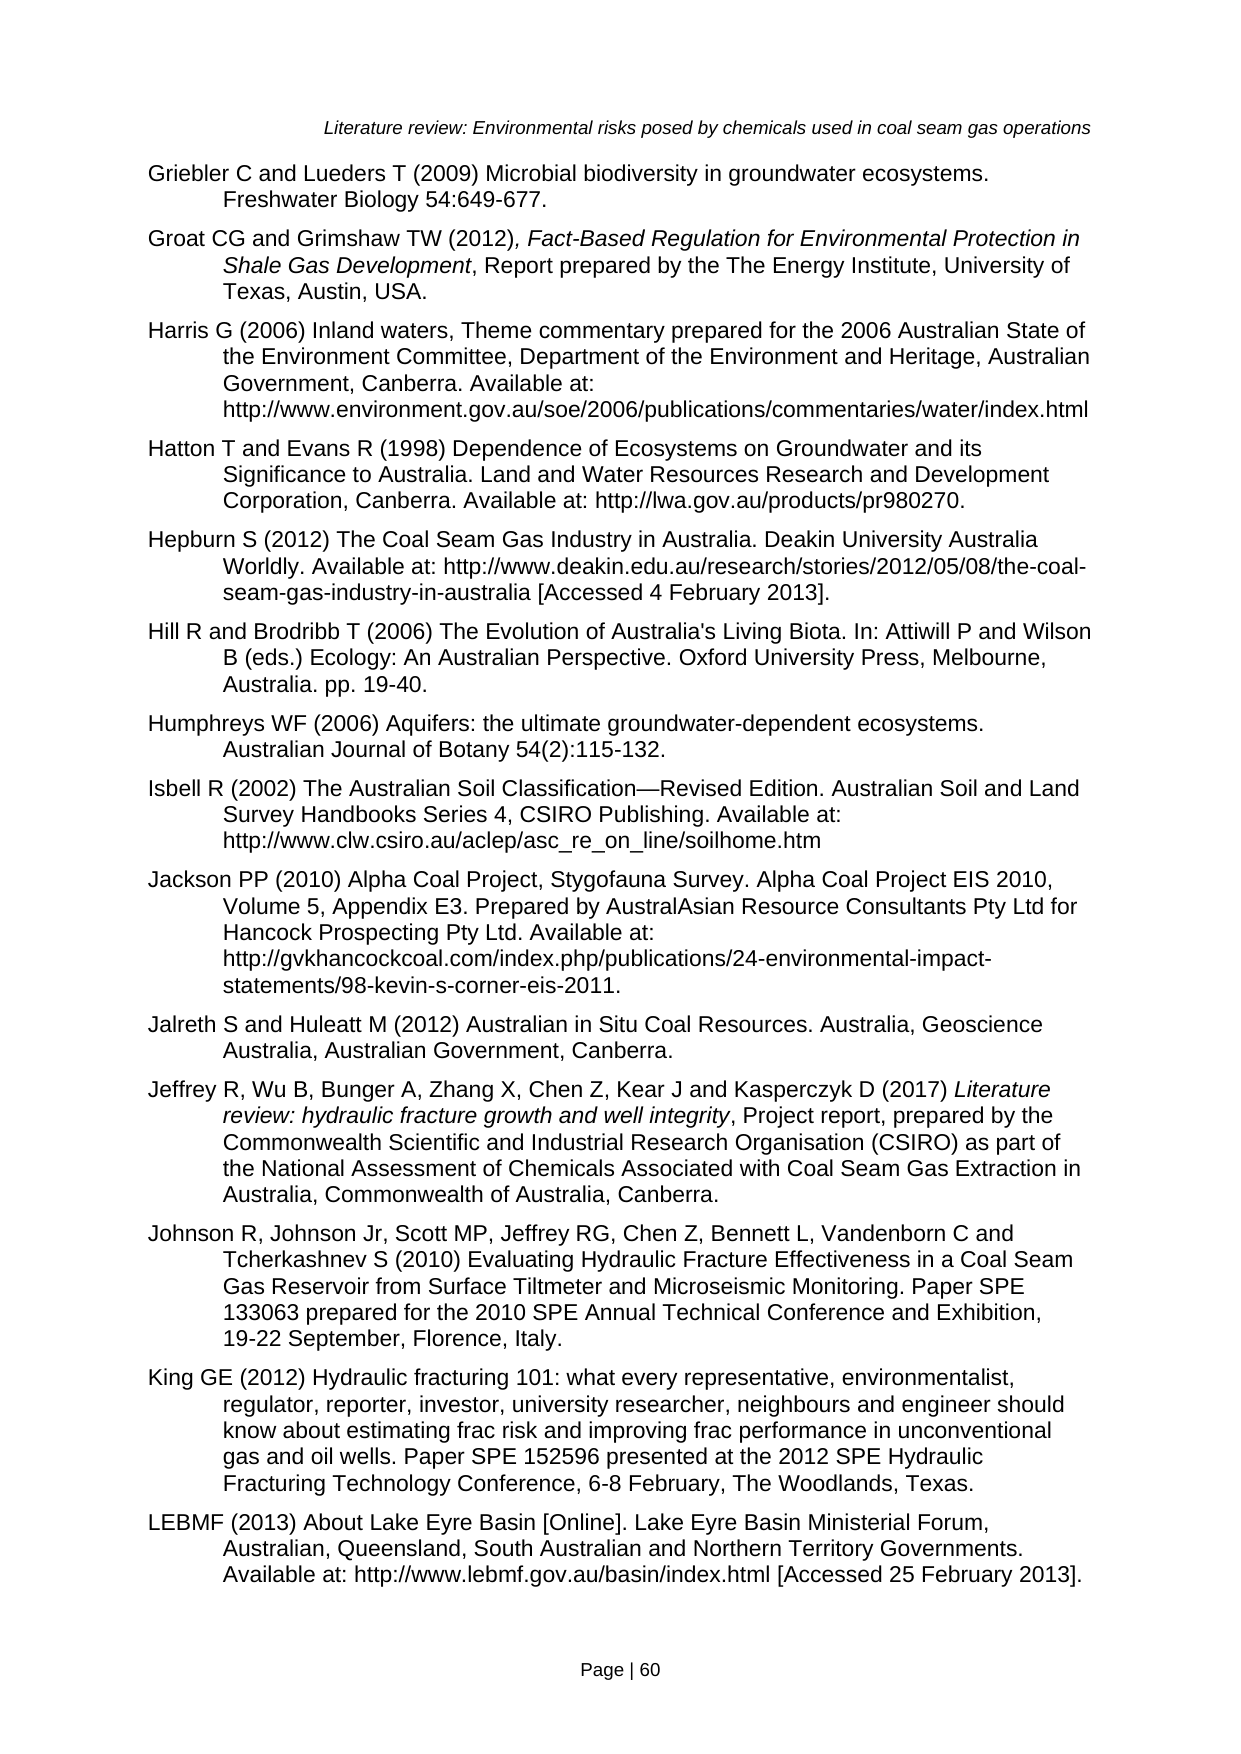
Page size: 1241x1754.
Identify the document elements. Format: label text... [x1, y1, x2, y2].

list Jeffrey R, Wu B, Bunger A, Zhang X, Chen Z, Kear J and Kasperczyk D (2017) Literature review: hydraulic fracture growth and well integrity, Project report, prepared by the Commonwealth Scientific and Industrial Research Organisation (CSIRO) as part of the National Assessment of Chemicals Associated with Coal Seam Gas Extraction in Australia, Commonwealth of Australia, Canberra. [148, 1076, 1092, 1207]
list Griebler C and Lueders T (2009) Microbial biodiversity in groundwater ecosystems. Freshwater Biology 54:649-677. [148, 160, 1092, 213]
list Johnson R, Johnson Jr, Scott MP, Jeffrey RG, Chen Z, Bennett L, Vandenborn C and Tcherkashnev S (2010) Evaluating Hydraulic Fracture Effectiveness in a Coal Seam Gas Reservoir from Surface Tiltmeter and Microseismic Monitoring. Paper SPE 133063 prepared for the 2010 SPE Annual Technical Conference and Exhibition, 19-22 September, Florence, Italy. [148, 1220, 1092, 1352]
list Groat CG and Grimshaw TW (2012), Fact-Based Regulation for Environmental Protection in Shale Gas Development, Report prepared by the The Energy Institute, University of Texas, Austin, USA. [148, 225, 1092, 304]
list Hill R and Brodribb T (2006) The Evolution of Australia's Living Biota. In: Attiwill P and Wilson B (eds.) Ecology: An Australian Perspective. Oxford University Press, Melbourne, Australia. pp. 19-40. [148, 618, 1092, 697]
list Jalreth S and Huleatt M (2012) Australian in Situ Coal Resources. Australia, Geoscience Australia, Australian Government, Canberra. [148, 1011, 1092, 1063]
list Hepburn S (2012) The Coal Seam Gas Industry in Australia. Deakin University Australia Worldly. Available at: http://www.deakin.edu.au/research/stories/2012/05/08/the-coal-seam-gas-industry-in-australia [Accessed 4 February 2013]. [148, 526, 1092, 605]
list Jackson PP (2010) Alpha Coal Project, Stygofauna Survey. Alpha Coal Project EIS 2010, Volume 5, Appendix E3. Prepared by AustralAsian Resource Consultants Pty Ltd for Hancock Prospecting Pty Ltd. Available at: http://gvkhancockcoal.com/index.php/publications/24-environmental-impact-statements/98-kevin-s-corner-eis-2011. [148, 866, 1092, 998]
list LEBMF (2013) About Lake Eyre Basin [Online]. Lake Eyre Basin Ministerial Forum, Australian, Queensland, South Australian and Northern Territory Governments. Available at: http://www.lebmf.gov.au/basin/index.html [Accessed 25 February 2013]. [148, 1508, 1092, 1588]
list Harris G (2006) Inland waters, Theme commentary prepared for the 2006 Australian State of the Environment Committee, Department of the Environment and Heritage, Australian Government, Canberra. Available at: http://www.environment.gov.au/soe/2006/publications/commentaries/water/index.html [148, 317, 1092, 422]
list Hatton T and Evans R (1998) Dependence of Ecosystems on Groundwater and its Significance to Australia. Land and Water Resources Research and Development Corporation, Canberra. Available at: http://lwa.gov.au/products/pr980270. [148, 435, 1092, 514]
list King GE (2012) Hydraulic fracturing 101: what every representative, environmentalist, regulator, reporter, investor, university researcher, neighbours and engineer should know about estimating frac risk and improving frac performance in unconventional gas and oil wells. Paper SPE 152596 presented at the 2012 SPE Hydraulic Fracturing Technology Conference, 6-8 February, The Woodlands, Texas. [148, 1364, 1092, 1496]
list Humphreys WF (2006) Aquifers: the ultimate groundwater-dependent ecosystems. Australian Journal of Botany 54(2):115-132. [148, 709, 1092, 762]
list Isbell R (2002) The Australian Soil Classification—Revised Edition. Australian Soil and Land Survey Handbooks Series 4, CSIRO Publishing. Available at: http://www.clw.csiro.au/aclep/asc_re_on_line/soilhome.htm [148, 775, 1092, 854]
